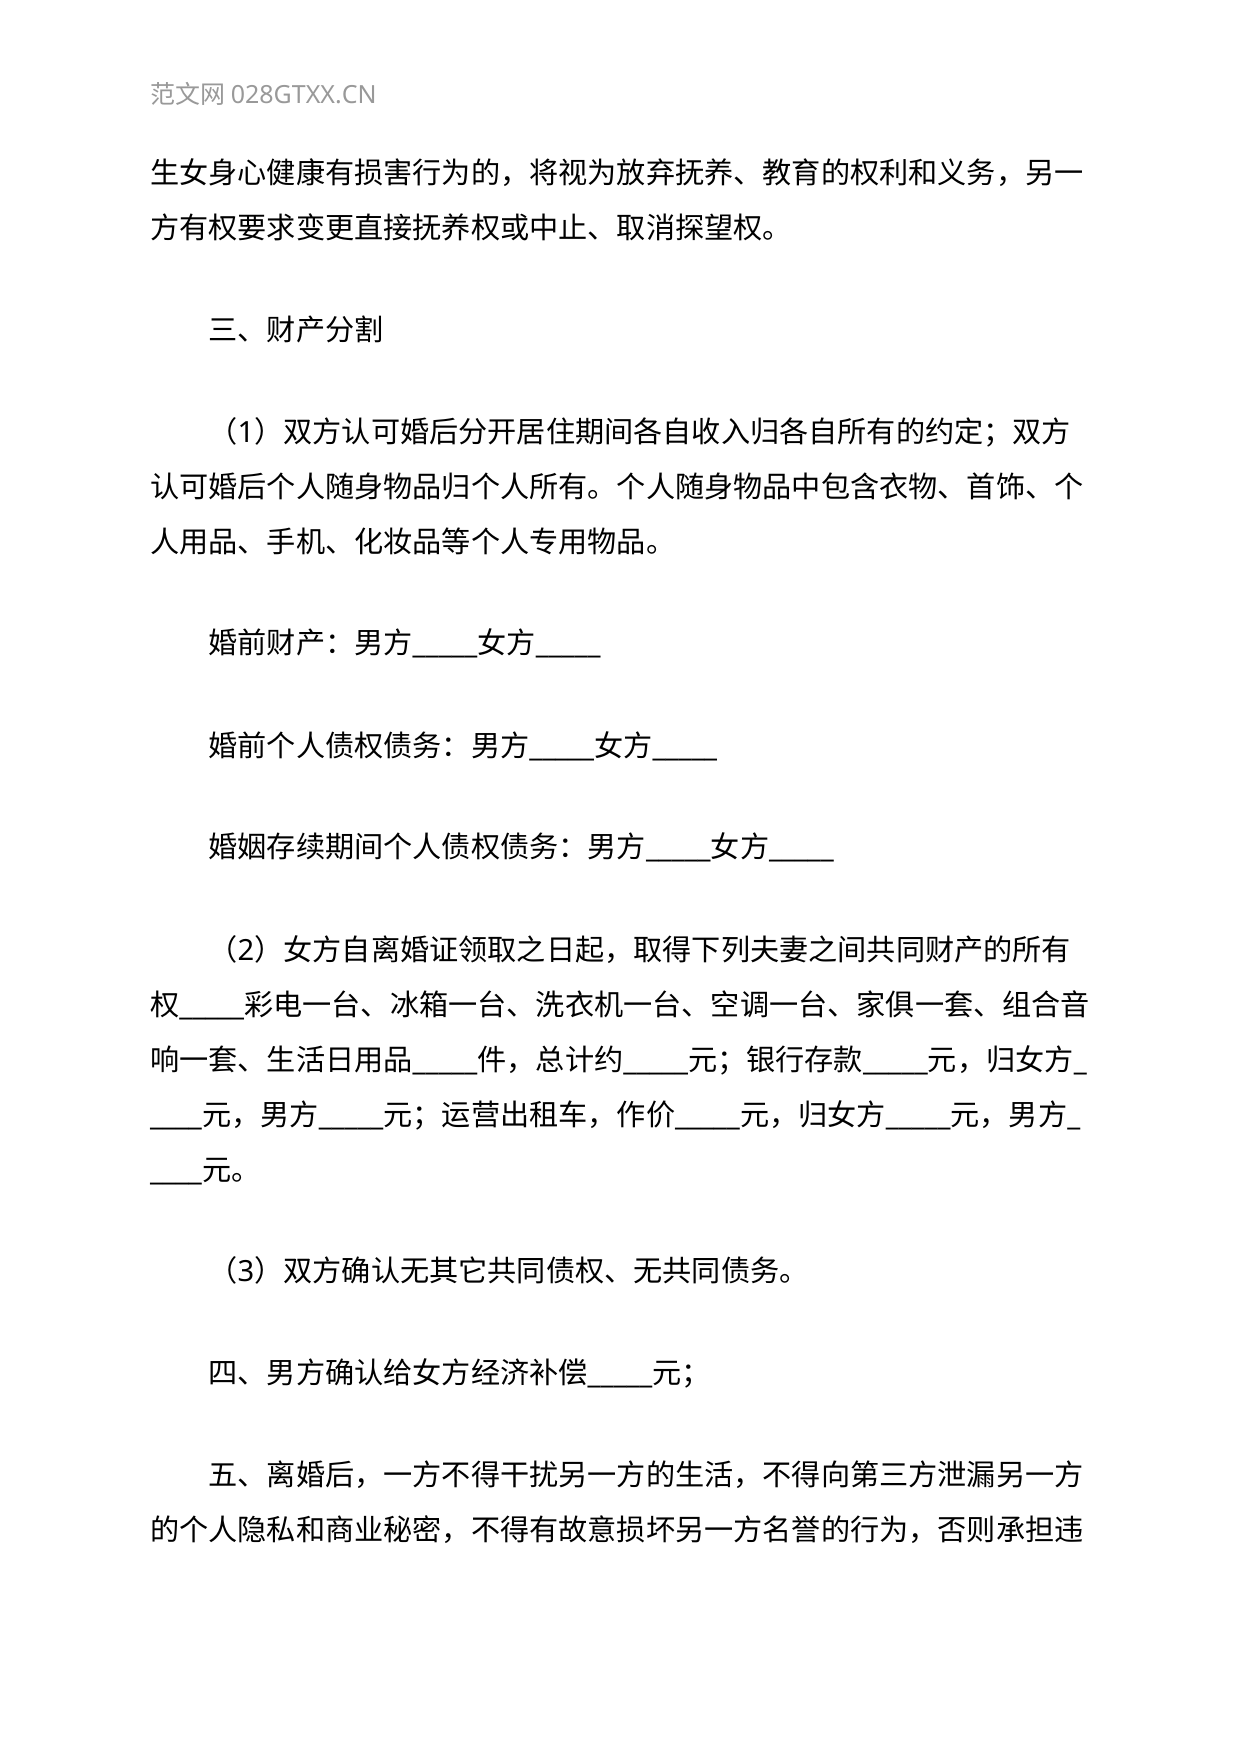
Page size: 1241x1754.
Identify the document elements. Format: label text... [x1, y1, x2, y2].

text （2）女方自离婚证领取之日起，取得下列夫妻之间共同财产的所有权_____彩电一台、冰箱一台、洗衣机一台、空调一台、家俱一套、组合音响一套、生活日用品_____件，总计约_____元；银行存款_____元，归女方_____元，男方_____元；运营出租车，作价_____元，归女方_____元，男方_____元。 [150, 926, 1090, 1188]
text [150, 150, 1090, 247]
text 四、男方确认给女方经济补偿_____元； [150, 1350, 1090, 1392]
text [150, 1452, 1090, 1549]
text 婚姻存续期间个人债权债务：男方_____女方_____ [150, 824, 1090, 866]
text 三、财产分割 [150, 307, 1090, 349]
text （3）双方确认无其它共同债权、无共同债务。 [150, 1248, 1090, 1290]
text （1）双方认可婚后分开居住期间各自收入归各自所有的约定；双方认可婚后个人随身物品归个人所有。个人随身物品中包含衣物、首饰、个人用品、手机、化妆品等个人专用物品。 [150, 408, 1090, 561]
text 婚前个人债权债务：男方_____女方_____ [150, 722, 1090, 764]
text 婚前财产：男方_____女方_____ [150, 620, 1090, 662]
